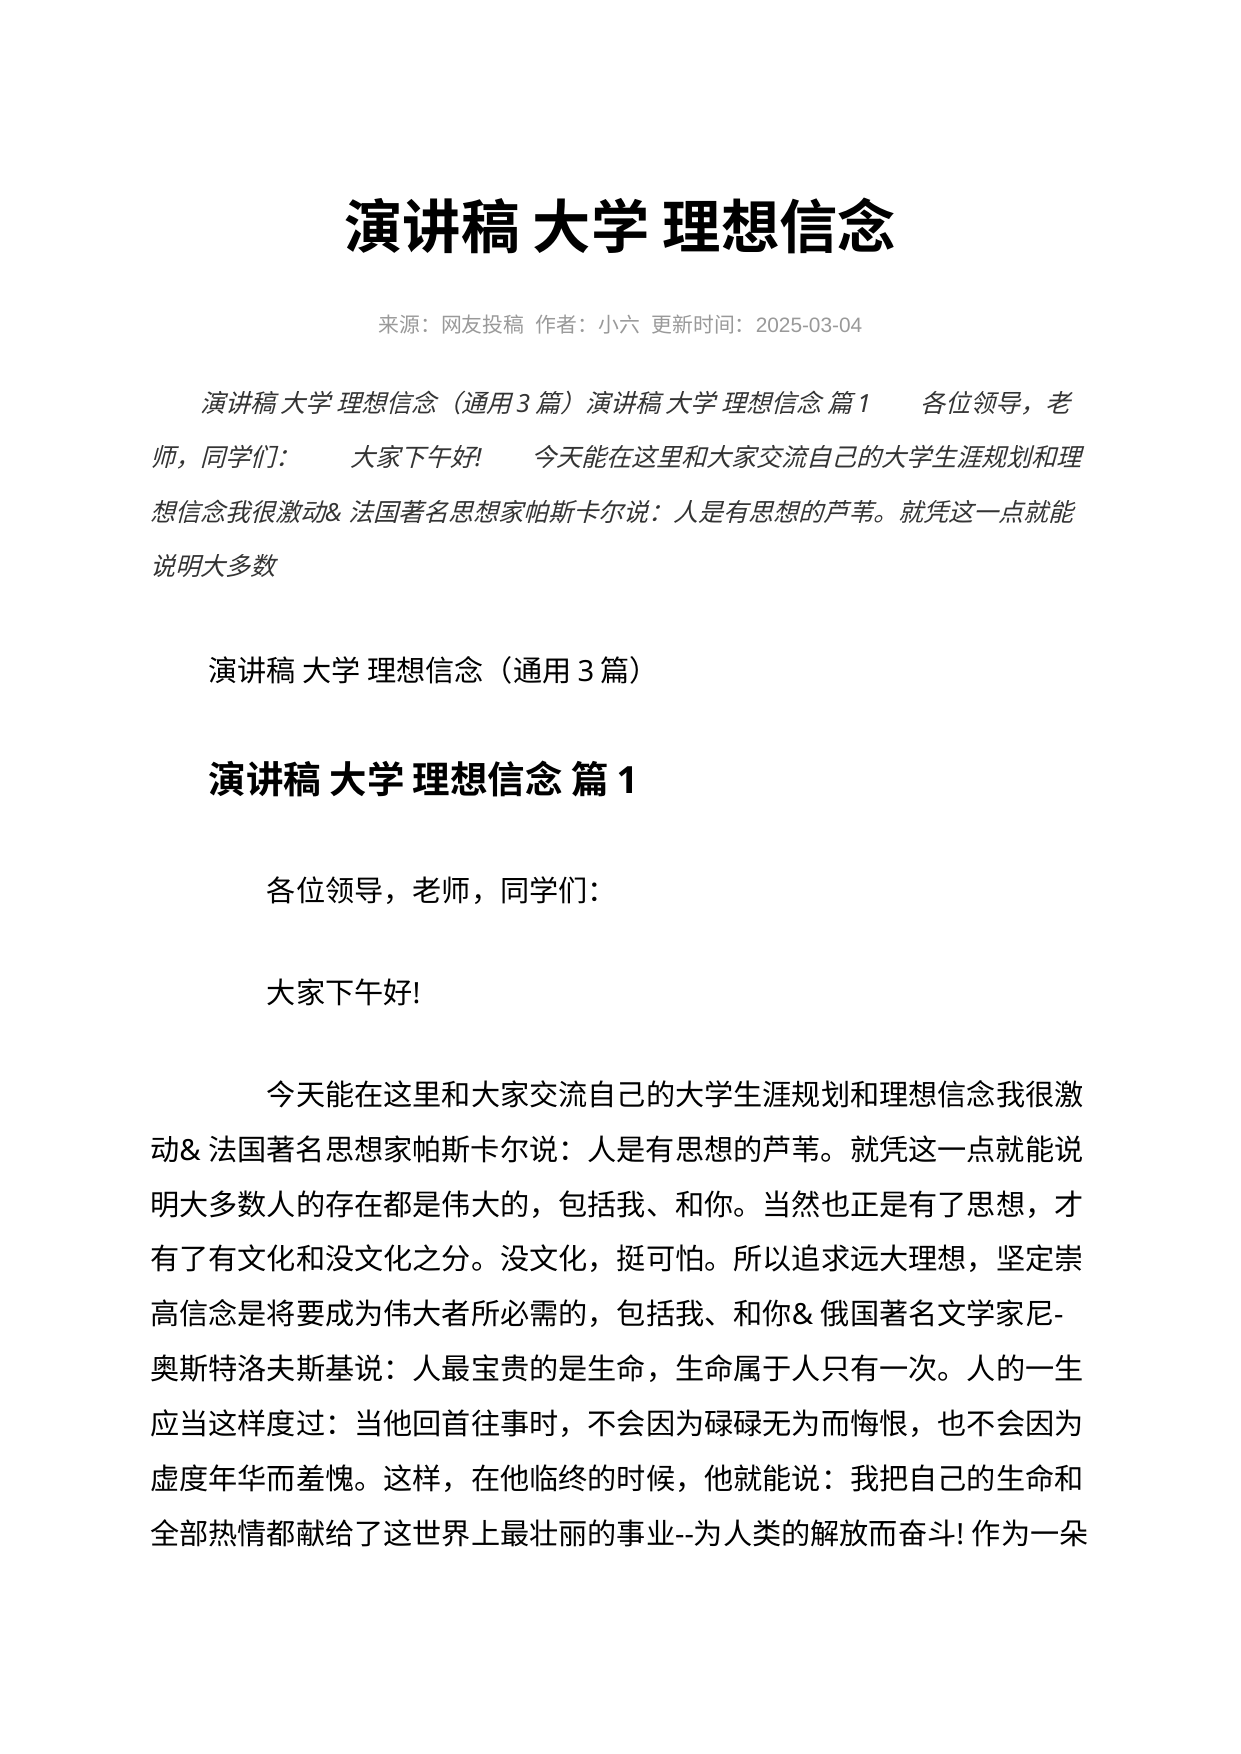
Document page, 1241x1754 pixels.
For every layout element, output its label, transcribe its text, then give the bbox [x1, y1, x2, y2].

text 各位领导，老师，同学们： [150, 867, 1090, 910]
subtitle 演讲稿 大学 理想信念 [150, 181, 1090, 266]
text 演讲稿 大学 理想信念（通用3篇） [150, 648, 1090, 690]
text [150, 1071, 1090, 1553]
text 大家下午好! [150, 969, 1090, 1012]
text 来源：网友投稿 作者：小六 更新时间：2025-03-04 [150, 313, 1090, 337]
text 演讲稿 大学 理想信念 篇1 [150, 750, 1090, 804]
text 演讲稿 大学 理想信念（通用3篇）演讲稿 大学 理想信念 篇1 各位领导，老师，同学们： 大家下午好! 今天能在这里和大家交流自己的大学生涯规划和理想信念我很激动& 法国著名思想家帕斯卡尔说：人是有思想的芦苇。就凭这一点就能说明大多数 [150, 383, 1090, 583]
